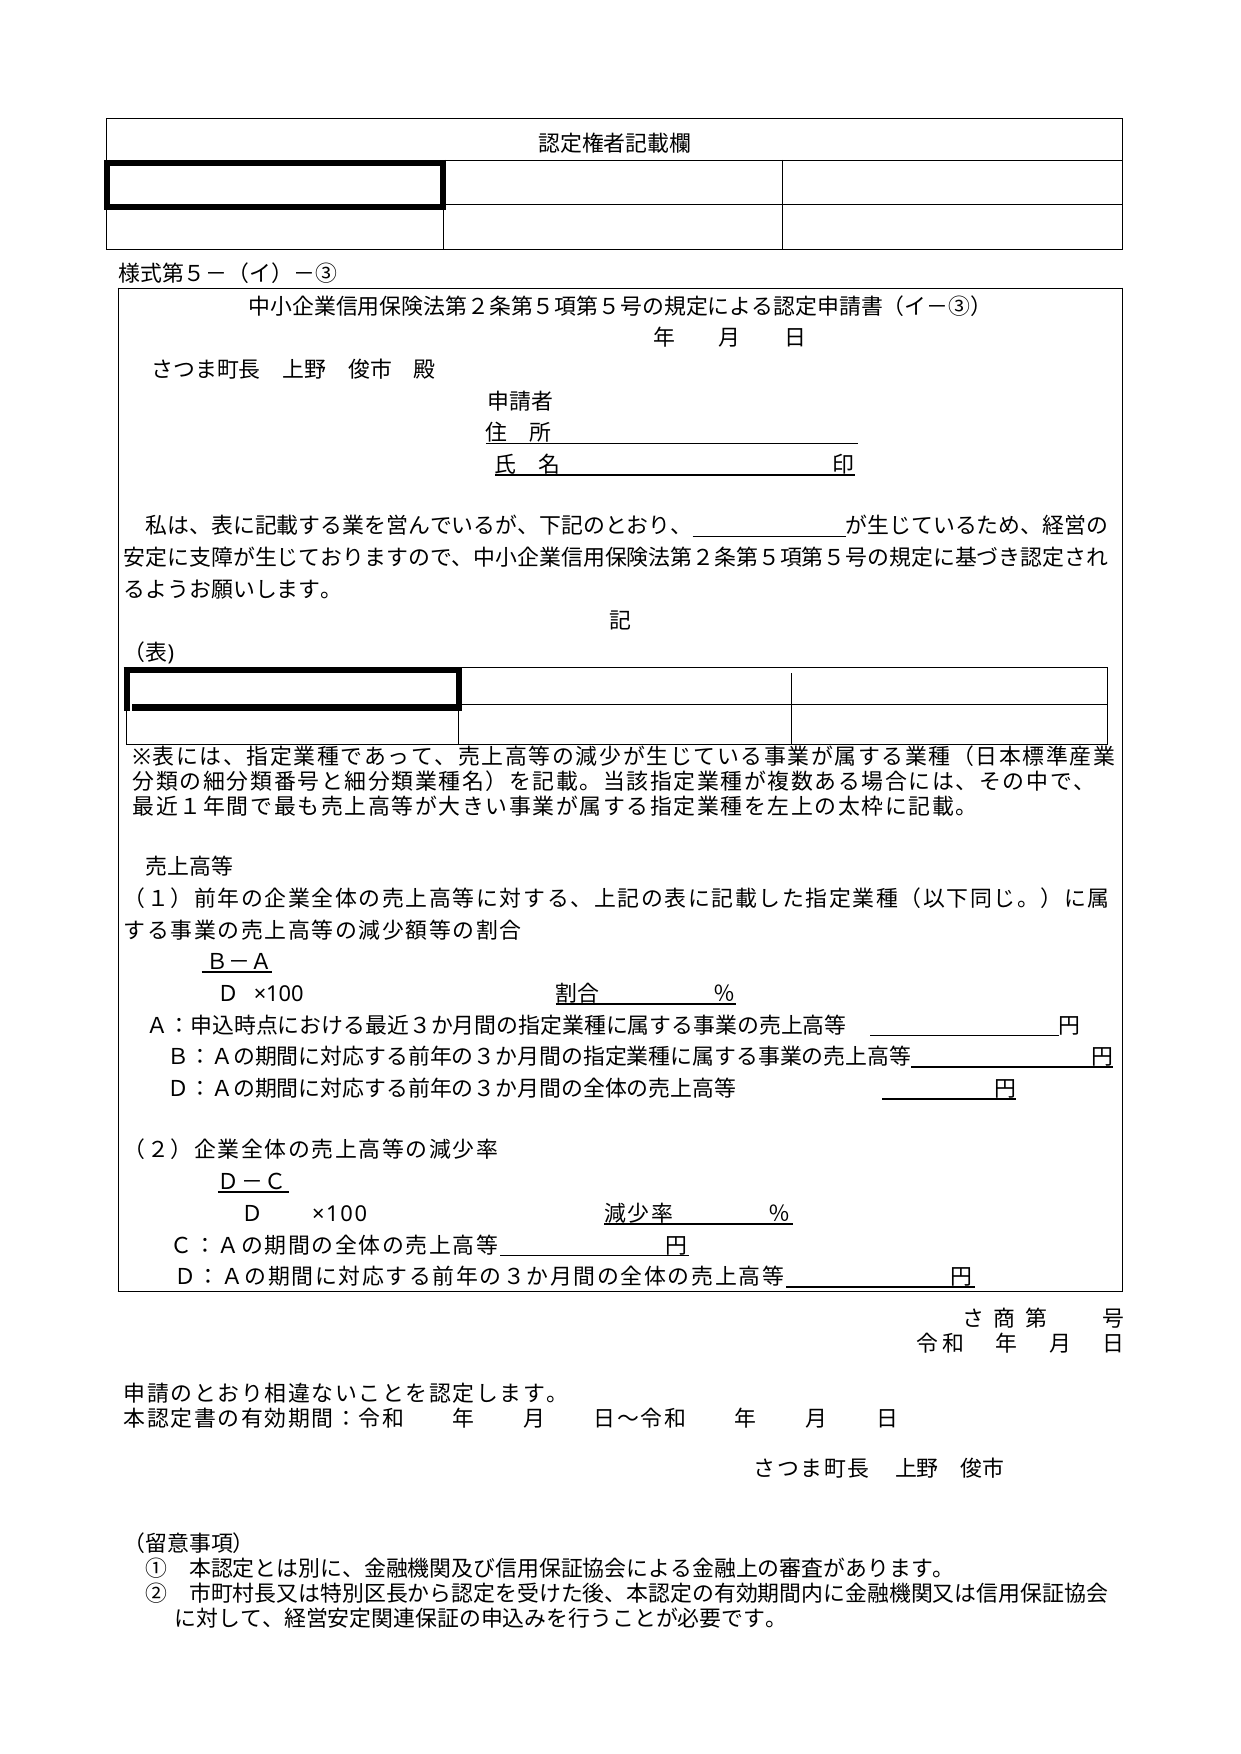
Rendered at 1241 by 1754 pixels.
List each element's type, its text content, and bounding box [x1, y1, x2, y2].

table_cell [110, 166, 440, 204]
table_cell [446, 161, 782, 204]
table_cell [444, 205, 782, 248]
table_header 認定権者記載欄 [107, 119, 1122, 160]
table_cell [107, 210, 443, 248]
table_cell [783, 205, 1122, 248]
table_cell [783, 161, 1122, 204]
table_header 中小企業信用保険法第２条第５項第５号の規定による認定申請書（イ－③） 年 月 日 さつま町長 上野 俊市 殿 申請者 住 所 氏 名 印 私は、表に記載する業を営んでいるが、下記のとおり、 が生じているため、経営の安定に支障が生じておりますので、中小企業信用保険法第２条第５項第５号の規定に基づき認定されるようお願いします。 記 （表) ※表には、指定業種であって、売上高等の減少が生じている事業が属する業種（日本標準産業分類の細分類番号と細分類業種名）を記載。当該指定業種が複数ある場合には、その中で、最近１年間で最も売上高等が大きい事業が属する指定業種を左上の太枠に記載。 売上高等 （１）前年の企業全体の売上高等に対する、上記の表に記載した指定業種（以下同じ。）に属する事業の売上高等の減少額等の割合 Ｂ－Ａ Ｄ ×100 割合 ％ Ａ：申込時点における最近３か月間の指定業種に属する事業の売上高等 円 Ｂ：Ａの期間に対応する前年の３か月間の指定業種に属する事業の売上高等 円 Ｄ：Ａの期間に対応する前年の３か月間の全体の売上高等 円 （２）企業全体の売上高等の減少率 Ｄ－Ｃ Ｄ ×100 減少率 ％ Ｃ：Ａの期間の全体の売上高等 円 Ｄ：Ａの期間に対応する前年の３か月間の全体の売上高等 円 [119, 289, 1122, 1291]
text 様式第５－（イ）－③ [118, 250, 1063, 288]
